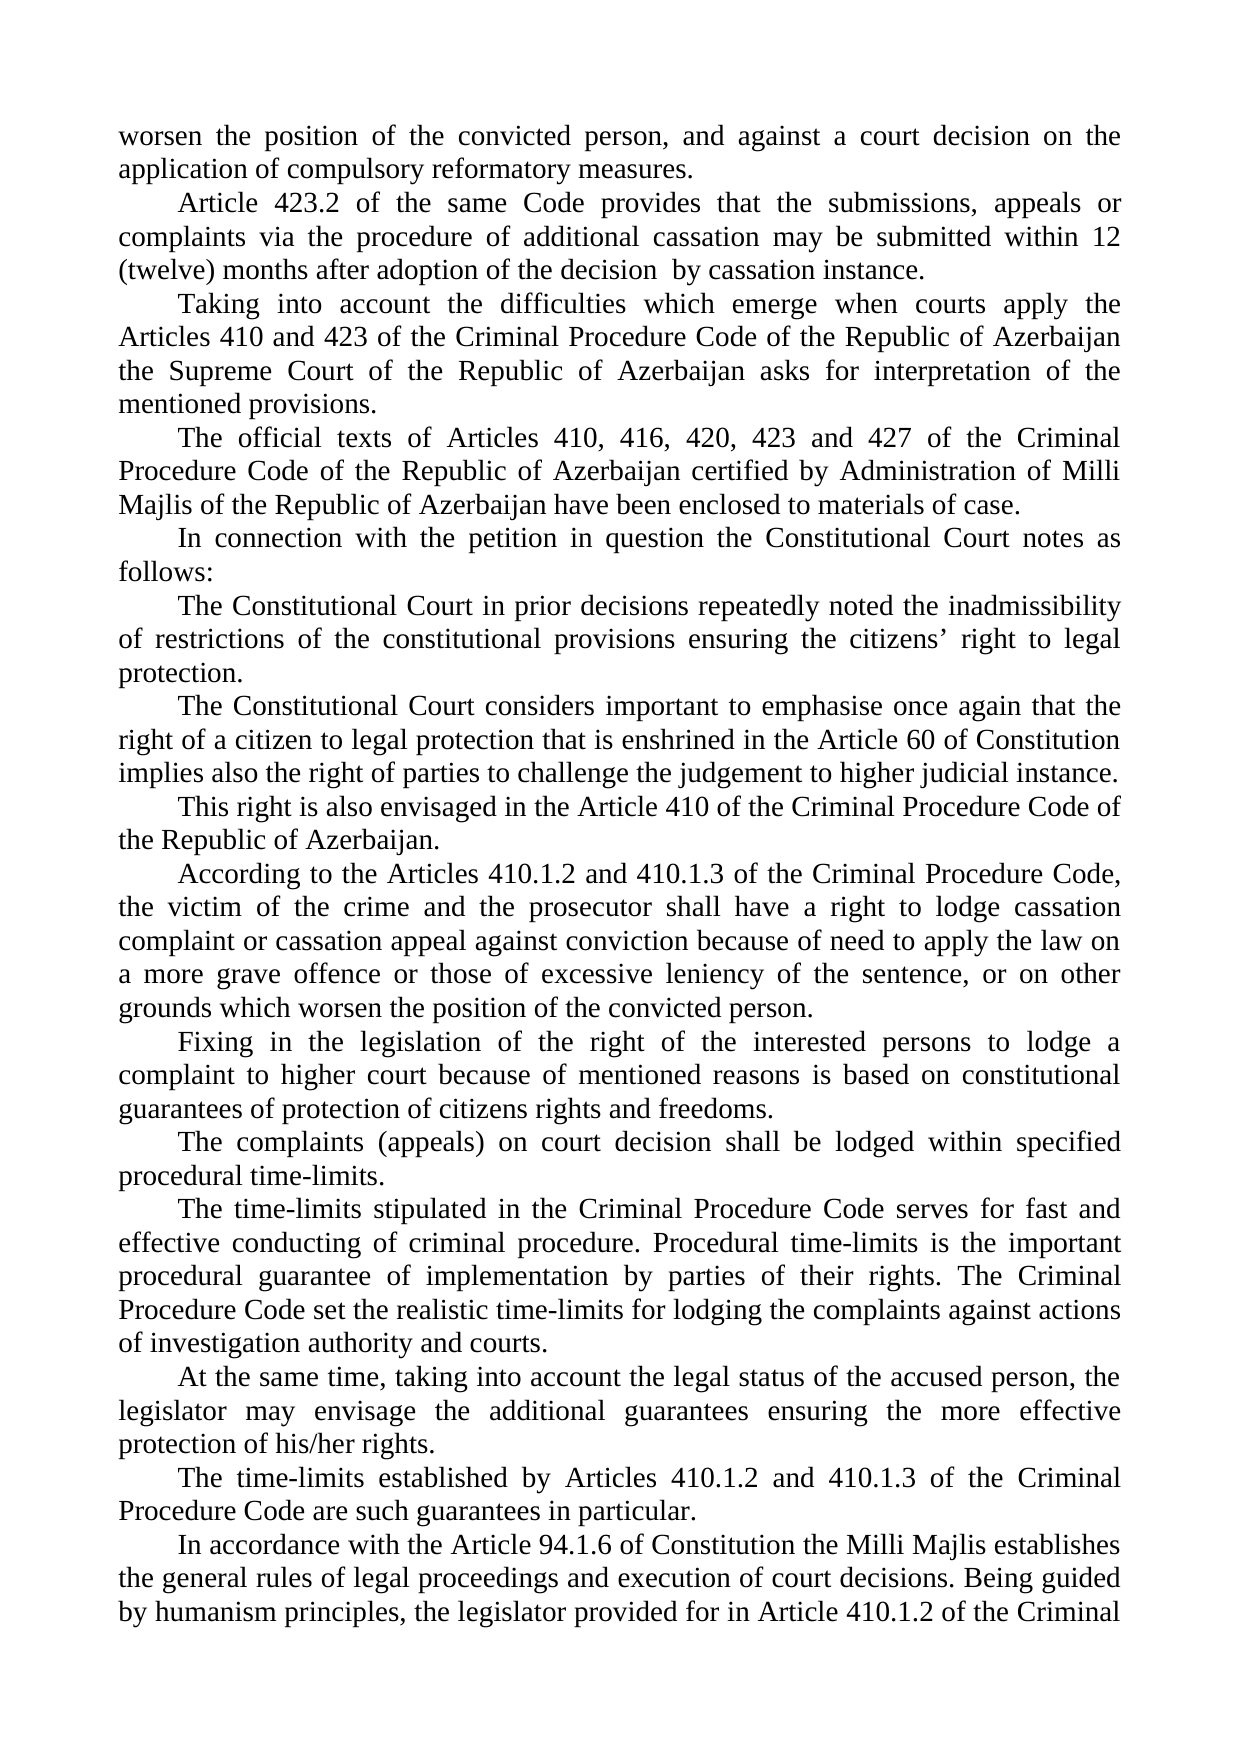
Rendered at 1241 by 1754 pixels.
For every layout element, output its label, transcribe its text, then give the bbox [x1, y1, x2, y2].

text The Constitutional Court considers important to emphasise once again that the right of a citizen to legal protection that is enshrined in the Article 60 of Constitution implies also the right of parties to challenge the judgement to higher judicial instance. [118, 688, 1122, 789]
text According to the Articles 410.1.2 and 410.1.3 of the Criminal Procedure Code, the victim of the crime and the prosecutor shall have a right to lodge cassation complaint or cassation appeal against conviction because of need to apply the law on a more grave offence or those of excessive leniency of the sentence, or on other grounds which worsen the position of the convicted person. [118, 856, 1122, 1024]
text In connection with the petition in question the Constitutional Court notes as follows: [118, 521, 1122, 588]
text The complaints (appeals) on court decision shall be lodged within specified procedural time-limits. [118, 1124, 1122, 1191]
text The Constitutional Court in prior decisions repeatedly noted the inadmissibility of restrictions of the constitutional provisions ensuring the citizens’ right to legal protection. [118, 588, 1122, 688]
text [118, 118, 1122, 185]
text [118, 1527, 1122, 1627]
text At the same time, taking into account the legal status of the accused person, the legislator may envisage the additional guarantees ensuring the more effective protection of his/her rights. [118, 1359, 1122, 1460]
text The time-limits stipulated in the Criminal Procedure Code serves for fast and effective conducting of criminal procedure. Procedural time-limits is the important procedural guarantee of implementation by parties of their rights. The Criminal Procedure Code set the realistic time-limits for lodging the complaints against actions of investigation authority and courts. [118, 1191, 1122, 1359]
text Taking into account the difficulties which emerge when courts apply the Articles 410 and 423 of the Criminal Procedure Code of the Republic of Azerbaijan the Supreme Court of the Republic of Azerbaijan asks for interpretation of the mentioned provisions. [118, 286, 1122, 420]
text This right is also envisaged in the Article 410 of the Criminal Procedure Code of the Republic of Azerbaijan. [118, 789, 1122, 856]
text The official texts of Articles 410, 416, 420, 423 and 427 of the Criminal Procedure Code of the Republic of Azerbaijan certified by Administration of Milli Majlis of the Republic of Azerbaijan have been enclosed to materials of case. [118, 420, 1122, 521]
text The time-limits established by Articles 410.1.2 and 410.1.3 of the Criminal Procedure Code are such guarantees in particular. [118, 1460, 1122, 1527]
text Article 423.2 of the same Code provides that the submissions, appeals or complaints via the procedure of additional cassation may be submitted within 12 (twelve) months after adoption of the decision by cassation instance. [118, 185, 1122, 286]
text Fixing in the legislation of the right of the interested persons to lodge a complaint to higher court because of mentioned reasons is based on constitutional guarantees of protection of citizens rights and freedoms. [118, 1024, 1122, 1124]
